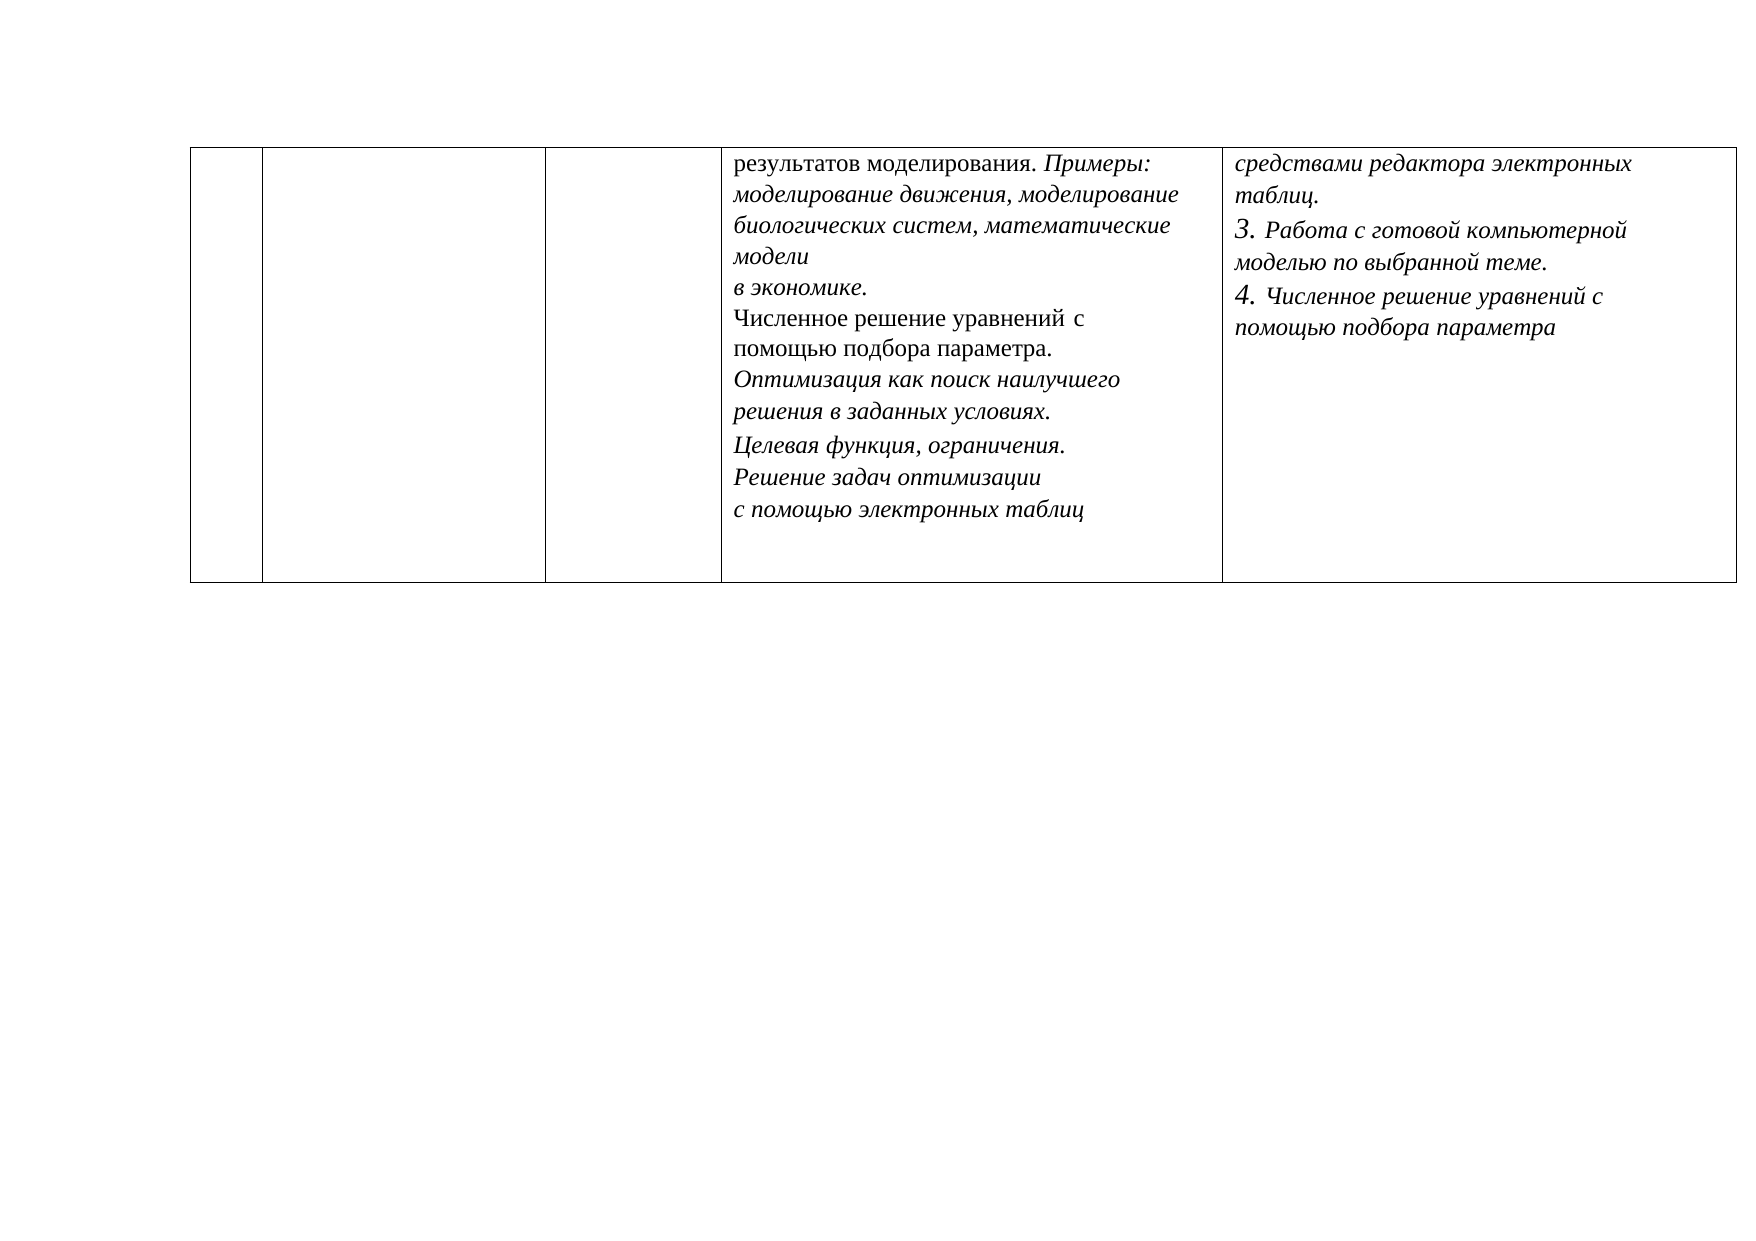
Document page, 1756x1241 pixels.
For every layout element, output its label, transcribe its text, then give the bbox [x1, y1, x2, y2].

table_header результатов моделирования. Примеры: моделирование движения, моделирование биологических систем, математические модели в экономике. Численное решение уравнений с помощью подбора параметра. Оптимизация как поиск наилучшего решения в заданных условиях. Целевая функция, ограничения. Решение задач оптимизации с помощью электронных таблиц [722, 148, 1222, 582]
table_header [546, 148, 721, 582]
table_header [191, 148, 262, 582]
table_header [263, 148, 545, 582]
table_header средствами редактора электронных таблиц. Работа с готовой компьютерной моделью по выбранной теме. Численное решение уравнений с помощью подбора параметра [1223, 148, 1736, 582]
